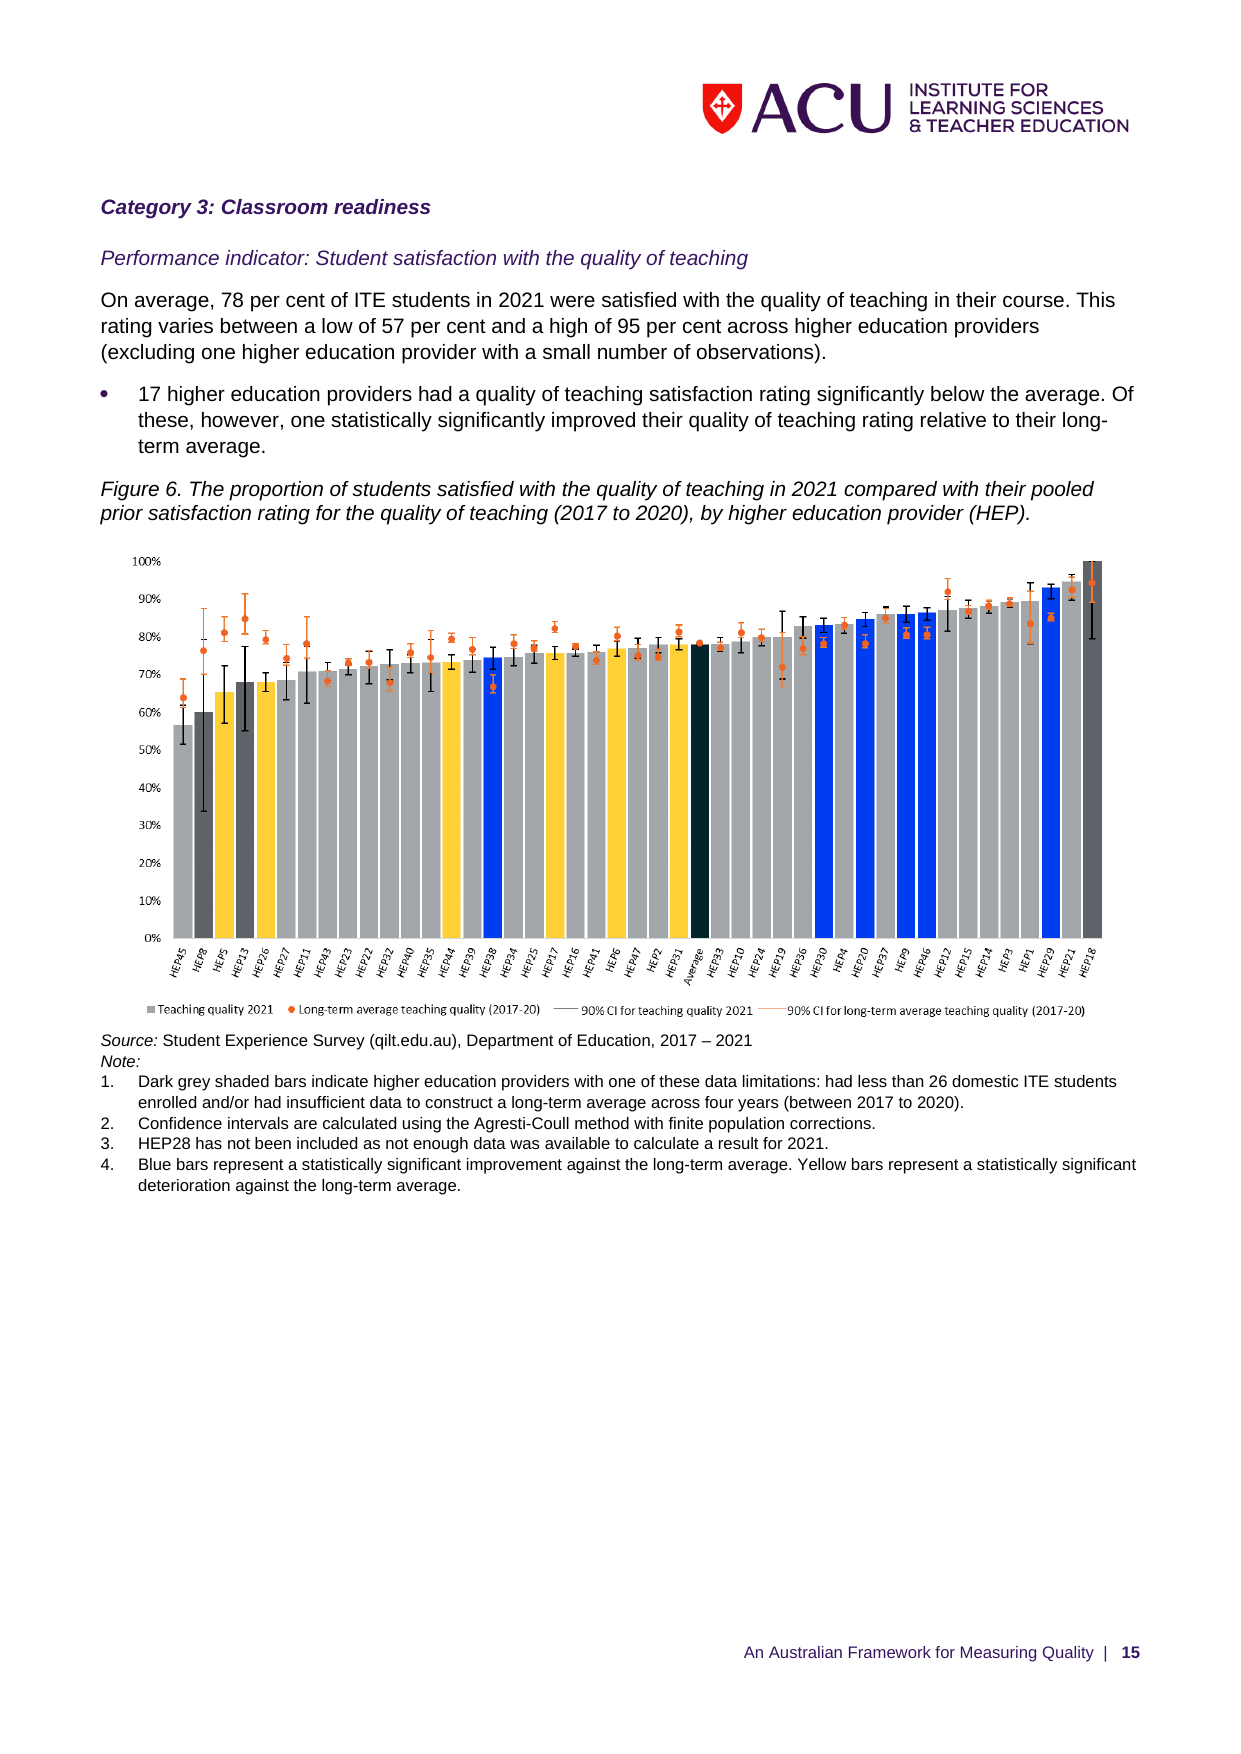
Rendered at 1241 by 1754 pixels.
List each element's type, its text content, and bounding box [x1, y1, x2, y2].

subtitle Performance indicator: Student satisfaction with the quality of teaching [100, 246, 1140, 269]
text Source: Student Experience Survey (qilt.edu.au), Department of Education, 2017 – 2021 [100, 1031, 1140, 1050]
list HEP28 has not been included as not enough data was available to calculate a result for 2021. [100, 1134, 1140, 1153]
list Blue bars represent a statistically significant improvement against the long-term average. Yellow bars represent a statistically significant deterioration against the long-term average. [100, 1155, 1140, 1194]
subtitle Category 3: Classroom readiness [100, 195, 1140, 219]
list Confidence intervals are calculated using the Agresti-Coull method with finite population corrections. [100, 1113, 1140, 1133]
picture [122, 545, 1118, 1029]
text On average, 78 per cent of ITE students in 2021 were satisfied with the quality of teaching in their course. This rating varies between a low of 57 per cent and a high of 95 per cent across higher education providers (excluding one higher education provider with a small number of observations). [100, 288, 1140, 364]
text 17 higher education providers had a quality of teaching satisfaction rating significantly below the average. Of these, however, one statistically significantly improved their quality of teaching rating relative to their long-term average. [100, 382, 1140, 458]
picture [691, 73, 1140, 143]
text Figure 6. The proportion of students satisfied with the quality of teaching in 2021 compared with their pooled prior satisfaction rating for the quality of teaching (2017 to 2020), by higher education provider (HEP). [100, 477, 1140, 524]
list Dark grey shaded bars indicate higher education providers with one of these data limitations: had less than 26 domestic ITE students enrolled and/or had insufficient data to construct a long-term average across four years (between 2017 to 2020). [100, 1072, 1140, 1112]
text Note: [100, 1052, 1140, 1071]
